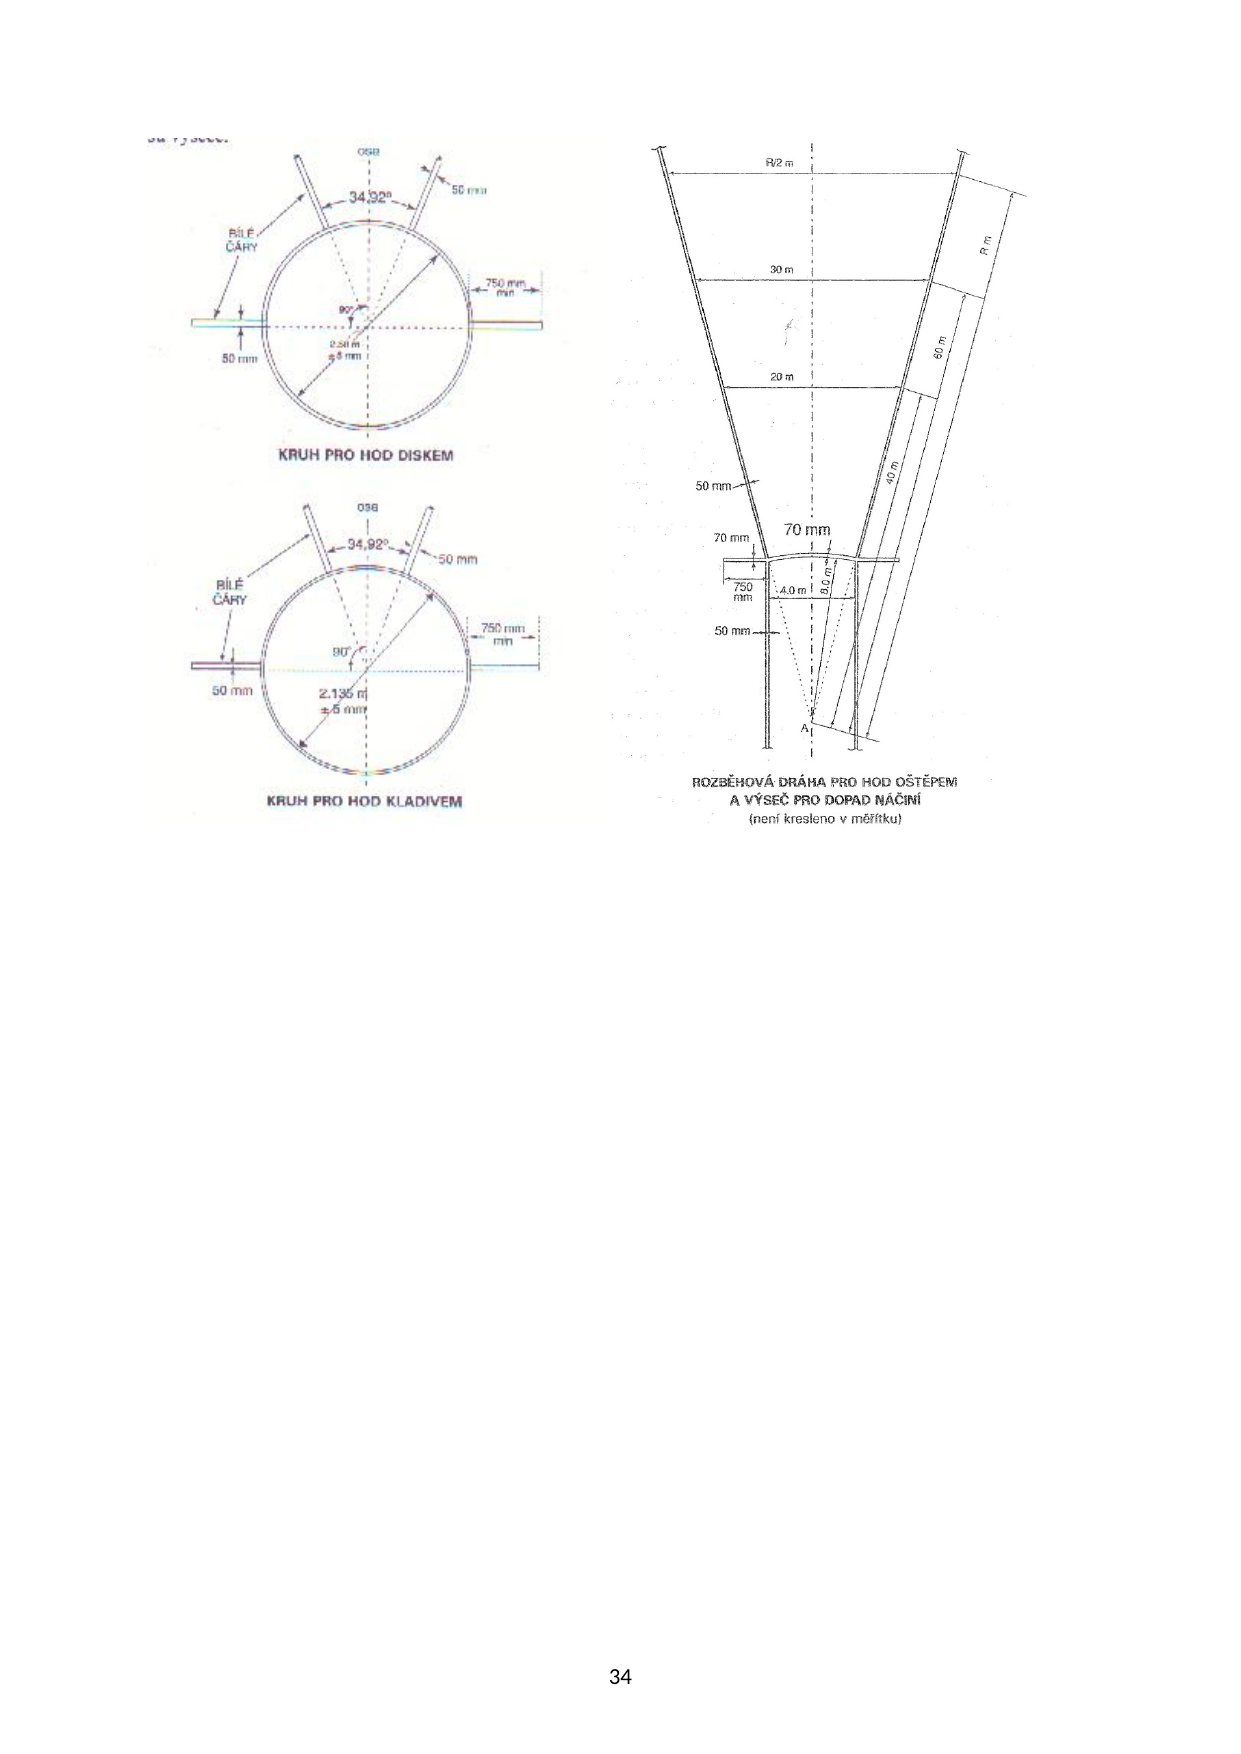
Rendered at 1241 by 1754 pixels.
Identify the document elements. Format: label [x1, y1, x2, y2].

picture [147, 118, 1053, 847]
